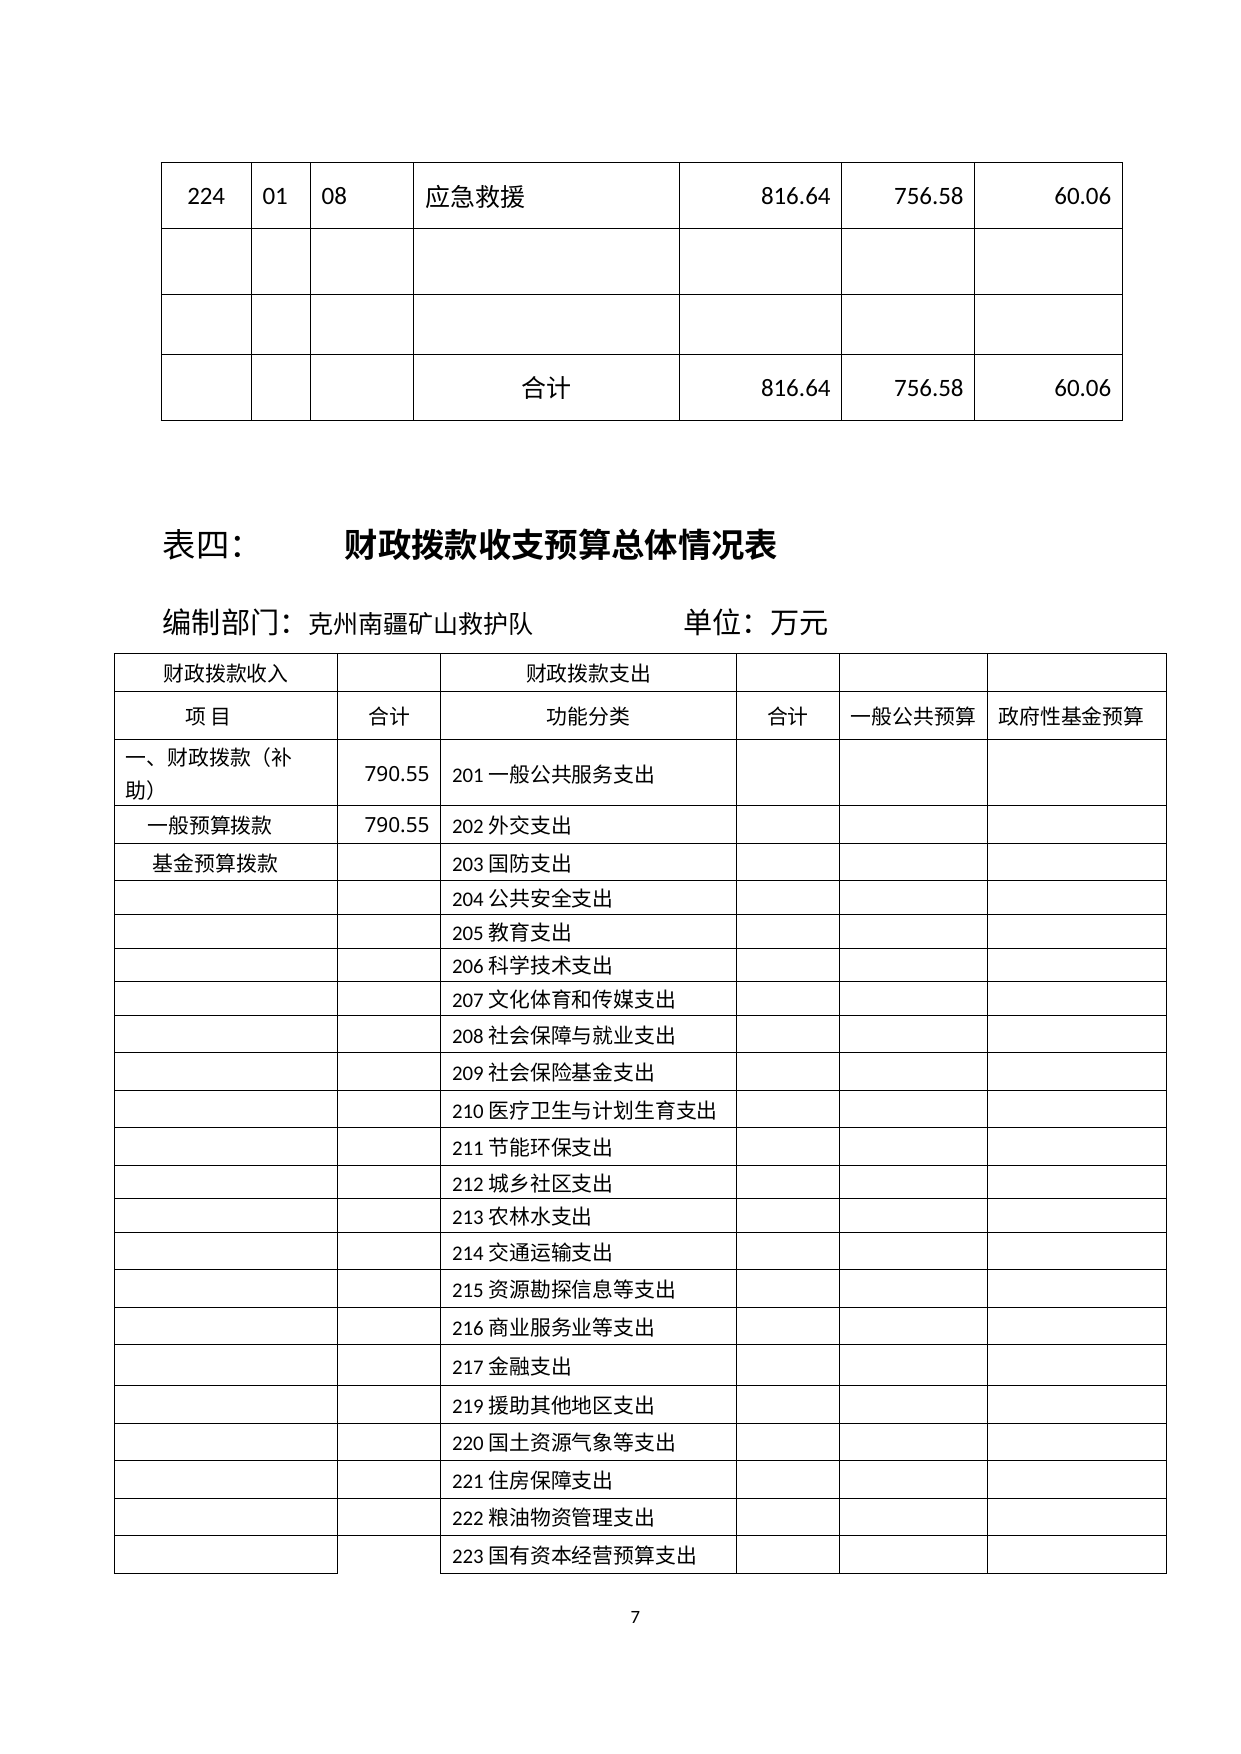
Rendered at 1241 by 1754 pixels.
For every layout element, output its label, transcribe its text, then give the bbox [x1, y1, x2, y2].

table_cell 207 文化体育和传媒支出 [441, 982, 736, 1015]
table_cell [115, 1233, 337, 1269]
table_cell [115, 1536, 337, 1572]
table_cell 60.06 [975, 355, 1122, 419]
table_cell [840, 1536, 987, 1572]
table_cell [840, 1270, 987, 1307]
table_cell 213 农林水支出 [441, 1199, 736, 1232]
table_header [737, 654, 839, 691]
table_cell 209 社会保险基金支出 [441, 1053, 736, 1090]
table_cell [988, 806, 1166, 843]
table_cell [988, 949, 1166, 981]
table_cell 政府性基金预算 [988, 692, 1166, 739]
table_cell [737, 949, 839, 981]
table_cell [988, 1499, 1166, 1535]
table_cell [840, 1345, 987, 1385]
table_cell 201 一般公共服务支出 [441, 740, 736, 805]
table_cell [988, 1345, 1166, 1385]
table_cell 204 公共安全支出 [441, 881, 736, 914]
table_cell 合计 [737, 692, 839, 739]
table_cell [338, 1128, 440, 1165]
table_cell [414, 229, 679, 294]
table_cell [414, 295, 679, 353]
table_cell [840, 881, 987, 914]
table_cell [737, 1424, 839, 1460]
table_cell [737, 1091, 839, 1127]
table_cell [737, 1128, 839, 1165]
table_cell 合计 [338, 692, 440, 739]
table_cell [115, 1345, 337, 1385]
table_cell [988, 1166, 1166, 1198]
table_cell [737, 915, 839, 947]
table_cell [115, 949, 337, 981]
table_cell [988, 1053, 1166, 1090]
table_cell 756.58 [842, 355, 974, 419]
table_cell 211 节能环保支出 [441, 1128, 736, 1165]
table_cell [737, 1016, 839, 1052]
table_cell [338, 1091, 440, 1127]
table_cell 219 援助其他地区支出 [441, 1386, 736, 1422]
table_cell [988, 982, 1166, 1015]
table_cell [988, 1233, 1166, 1269]
table_cell [840, 1128, 987, 1165]
table_cell [988, 1461, 1166, 1497]
text 表四： 财政拨款收支预算总体情况表 [162, 511, 1107, 576]
text 编制部门：克州南疆矿山救护队 单位：万元 [162, 588, 1107, 653]
table_cell 应急救援 [414, 163, 679, 228]
table_cell [840, 1091, 987, 1127]
table_cell 816.64 [680, 163, 841, 228]
table_cell [988, 1270, 1166, 1307]
table_cell [737, 1053, 839, 1090]
table_cell [311, 355, 413, 419]
table_cell [338, 1499, 440, 1535]
table_header 财政拨款收入 [115, 654, 337, 691]
table_cell [840, 1233, 987, 1269]
table_cell [115, 915, 337, 947]
table_cell [988, 1308, 1166, 1344]
table_cell 合计 [414, 355, 679, 419]
table_cell [737, 982, 839, 1015]
table_cell [840, 1308, 987, 1344]
table_cell [840, 949, 987, 981]
table_cell [988, 1091, 1166, 1127]
table_header [988, 654, 1166, 691]
table_cell [252, 229, 310, 294]
table_cell [680, 229, 841, 294]
table_cell [338, 1386, 440, 1422]
table_cell [737, 806, 839, 843]
table_cell 功能分类 [441, 692, 736, 739]
table_cell [115, 1424, 337, 1460]
table_cell 216 商业服务业等支出 [441, 1308, 736, 1344]
table_cell [115, 1091, 337, 1127]
table_cell [162, 295, 251, 353]
table_cell [680, 295, 841, 353]
table_cell [840, 1016, 987, 1052]
table_cell [840, 915, 987, 947]
table_cell 一般预算拨款 [115, 806, 337, 843]
table_cell 一、财政拨款（补助） [115, 740, 337, 805]
table_cell [115, 1461, 337, 1497]
table_cell 203 国防支出 [441, 844, 736, 880]
table_cell [737, 1461, 839, 1497]
table_cell [115, 1386, 337, 1422]
table_cell [988, 1199, 1166, 1232]
table_cell [311, 295, 413, 353]
table_cell [115, 1199, 337, 1232]
table_cell 790.55 [338, 806, 440, 843]
table_cell 222 粮油物资管理支出 [441, 1499, 736, 1535]
table_cell [737, 1270, 839, 1307]
table_cell 60.06 [975, 163, 1122, 228]
table_cell [338, 881, 440, 914]
table_cell [338, 1166, 440, 1198]
table_cell [988, 1424, 1166, 1460]
table_cell [338, 949, 440, 981]
table_cell [338, 1461, 440, 1497]
table_cell [737, 881, 839, 914]
table_cell 一般公共预算 [840, 692, 987, 739]
table_cell [737, 1536, 839, 1572]
table_cell [737, 1345, 839, 1385]
table_header [338, 654, 440, 691]
table_cell [338, 844, 440, 880]
table_cell [115, 1128, 337, 1165]
table_cell [988, 1016, 1166, 1052]
table_cell [338, 1536, 440, 1572]
table_cell [338, 915, 440, 947]
table_cell [162, 355, 251, 419]
table_cell [840, 1053, 987, 1090]
table_cell 202 外交支出 [441, 806, 736, 843]
table_cell [988, 844, 1166, 880]
table_cell [115, 1166, 337, 1198]
table_cell [988, 915, 1166, 947]
table_cell [975, 295, 1122, 353]
table_cell [338, 1199, 440, 1232]
table_cell 基金预算拨款 [115, 844, 337, 880]
table_cell [988, 1128, 1166, 1165]
table_cell [988, 881, 1166, 914]
table_cell 206 科学技术支出 [441, 949, 736, 981]
table_cell [988, 1536, 1166, 1572]
table_cell [338, 1233, 440, 1269]
table_cell [988, 1386, 1166, 1422]
table_cell [338, 1053, 440, 1090]
table_cell [115, 1016, 337, 1052]
table_cell [115, 881, 337, 914]
table_cell 210 医疗卫生与计划生育支出 [441, 1091, 736, 1127]
table_cell 790.55 [338, 740, 440, 805]
table_cell [737, 740, 839, 805]
table_cell [252, 295, 310, 353]
table_cell 220 国土资源气象等支出 [441, 1424, 736, 1460]
table_cell [737, 1499, 839, 1535]
table_cell [840, 806, 987, 843]
table_cell [115, 1053, 337, 1090]
table_cell [840, 1199, 987, 1232]
table_cell 214 交通运输支出 [441, 1233, 736, 1269]
table_cell [338, 982, 440, 1015]
table_cell 756.58 [842, 163, 974, 228]
table_cell [115, 982, 337, 1015]
table_cell [338, 1345, 440, 1385]
table_cell [988, 740, 1166, 805]
table_cell 217 金融支出 [441, 1345, 736, 1385]
table_cell 816.64 [680, 355, 841, 419]
table_cell 208 社会保障与就业支出 [441, 1016, 736, 1052]
table_cell [975, 229, 1122, 294]
table_cell [840, 1461, 987, 1497]
table_cell [737, 1386, 839, 1422]
table_cell [737, 844, 839, 880]
table_cell 221 住房保障支出 [441, 1461, 736, 1497]
table_cell [311, 229, 413, 294]
table_cell [252, 355, 310, 419]
table_cell [840, 1499, 987, 1535]
table_cell [115, 1499, 337, 1535]
table_cell [338, 1270, 440, 1307]
table_cell [842, 295, 974, 353]
table_cell [840, 740, 987, 805]
table_cell [840, 844, 987, 880]
table_cell [338, 1308, 440, 1344]
table_header 财政拨款支出 [441, 654, 736, 691]
table_cell [115, 1308, 337, 1344]
table_cell [840, 982, 987, 1015]
table_cell [840, 1424, 987, 1460]
table_cell [115, 1270, 337, 1307]
table_cell 01 [252, 163, 310, 228]
table_cell [162, 229, 251, 294]
table_cell [840, 1166, 987, 1198]
table_cell [737, 1308, 839, 1344]
table_cell 215 资源勘探信息等支出 [441, 1270, 736, 1307]
table_cell [737, 1166, 839, 1198]
table_cell 08 [311, 163, 413, 228]
table_header [840, 654, 987, 691]
table_cell [840, 1386, 987, 1422]
table_cell [842, 229, 974, 294]
table_cell [737, 1233, 839, 1269]
table_cell 205 教育支出 [441, 915, 736, 947]
table_cell 212 城乡社区支出 [441, 1166, 736, 1198]
table_cell 224 [162, 163, 251, 228]
table_cell [338, 1424, 440, 1460]
table_cell [737, 1199, 839, 1232]
table_cell 项 目 [115, 692, 337, 739]
table_cell 223 国有资本经营预算支出 [441, 1536, 736, 1572]
table_cell [338, 1016, 440, 1052]
